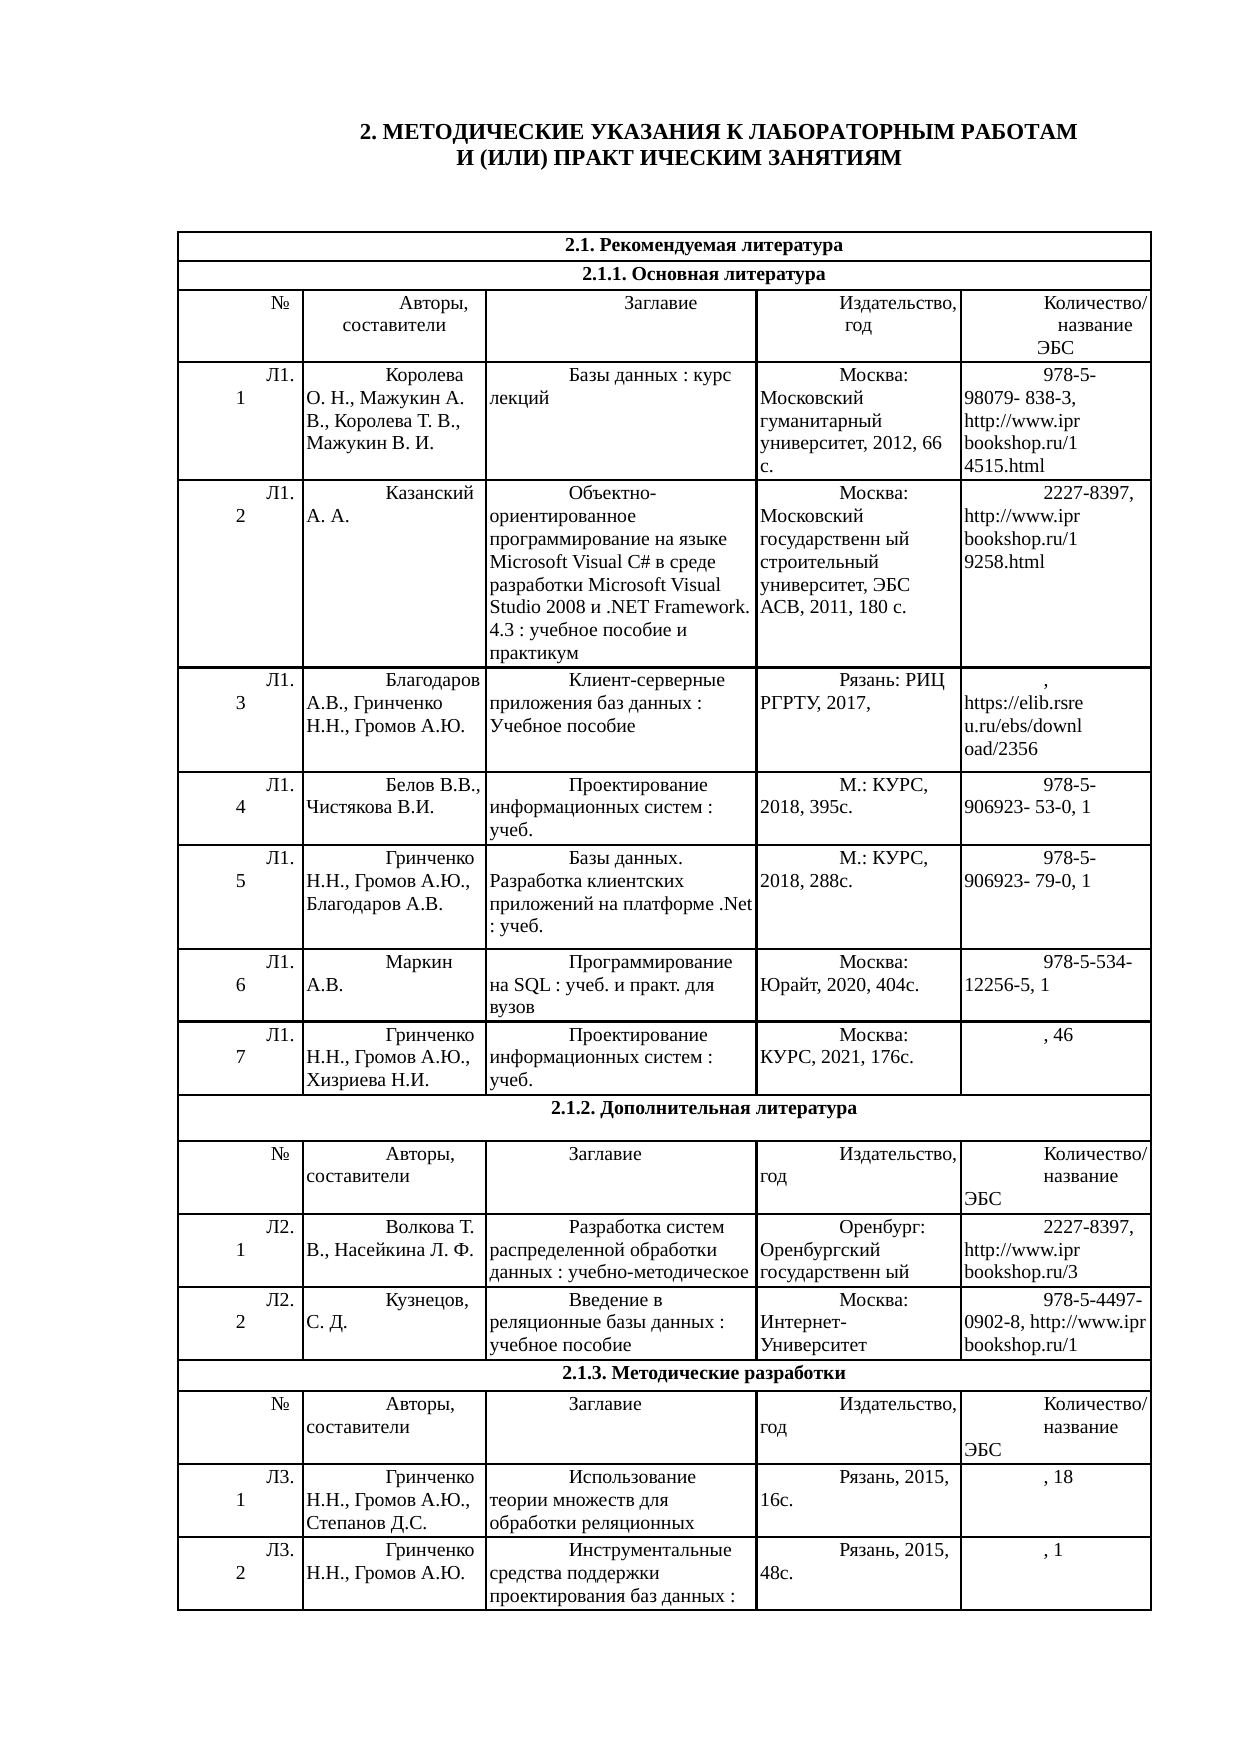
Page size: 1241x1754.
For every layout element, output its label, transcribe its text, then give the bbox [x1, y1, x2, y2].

table_cell Л1.4 [179, 773, 302, 844]
table_cell Гринченко Н.Н., Громов А.Ю., Благодаров А.В. [304, 846, 485, 948]
table_cell Л3.1 [179, 1465, 302, 1536]
table_cell Благодаров А.В., Гринченко Н.Н., Громов А.Ю. [304, 669, 485, 771]
table_cell № [179, 1142, 302, 1213]
table_cell , https://elib.rsre u.ru/ebs/downl oad/2356 [962, 669, 1150, 771]
table_cell Количество/ название ЭБС [962, 1392, 1150, 1463]
table_cell Волкова Т. В., Насейкина Л. Ф. [304, 1215, 485, 1286]
table_cell Оренбург: Оренбургский государственн ый университет, ЭБС АСВ, 2012, 330 с. [758, 1215, 960, 1286]
table_cell Заглавие [487, 1142, 755, 1213]
table_cell Гринченко Н.Н., Громов А.Ю. [304, 1538, 485, 1609]
table_cell Использование теории множеств для обработки реляционных данных : метод. указ. к лаб. работам [487, 1465, 755, 1536]
table_cell Белов В.В., Чистякова В.И. [304, 773, 485, 844]
table_cell 2227-8397, http://www.ipr bookshop.ru/1 9258.html [962, 481, 1150, 666]
table_cell Базы данных. Разработка клиентских приложений на платформе .Net : учеб. [487, 846, 755, 948]
table_cell Москва: Интернет- Университет Информационн ых Технологий (ИНТУИТ), Ай Пи Ар Медиа, 2021, 247 с. [758, 1288, 960, 1359]
table_cell Гринченко Н.Н., Громов А.Ю., Степанов Д.С. [304, 1465, 485, 1536]
table_cell Л1.7 [179, 1023, 302, 1094]
table_cell Разработка систем распределенной обработки данных : учебно-методическое пособие [487, 1215, 755, 1286]
table_cell Заглавие [487, 291, 755, 361]
table_cell , 46 [962, 1023, 1150, 1094]
table_cell Программирование на SQL : учеб. и практ. для вузов [487, 950, 755, 1020]
table_cell Введение в реляционные базы данных : учебное пособие [487, 1288, 755, 1359]
table_cell 2227-8397, http://www.ipr bookshop.ru/3 0127.html [962, 1215, 1150, 1286]
table_cell Базы данных : курс лекций [487, 363, 755, 479]
table_cell Кузнецов, С. Д. [304, 1288, 485, 1359]
table_cell , 1 [962, 1538, 1150, 1609]
table_cell Издательство, год [758, 1392, 960, 1463]
table_cell Заглавие [487, 1392, 755, 1463]
table_cell Авторы, составители [304, 1392, 485, 1463]
table_cell Гринченко Н.Н., Громов А.Ю., Хизриева Н.И. [304, 1023, 485, 1094]
table_cell 978-5-4497- 0902-8, http://www.ipr bookshop.ru/1 02002.html [962, 1288, 1150, 1359]
table_cell Количество/ название ЭБС [962, 291, 1150, 361]
table_cell № [179, 1392, 302, 1463]
table_cell Рязань, 2015, 48с. [758, 1538, 960, 1609]
table_cell Издательство, год [758, 291, 960, 361]
text 2. МЕТОДИЧЕСКИЕ УКАЗАНИЯ К ЛАБОРАТОРНЫМ РАБОТАМ И (ИЛИ) ПРАКТ ИЧЕСКИМ ЗАНЯТИЯМ [207, 118, 1152, 171]
table_cell Москва: Юрайт, 2020, 404с. [758, 950, 960, 1020]
table_cell Клиент-серверные приложения баз данных : Учебное пособие [487, 669, 755, 771]
table_cell Москва: Московский государственн ый строительный университет, ЭБС АСВ, 2011, 180 с. [758, 481, 960, 666]
table_cell 978-5-98079- 838-3, http://www.ipr bookshop.ru/1 4515.html [962, 363, 1150, 479]
table_cell Л3.2 [179, 1538, 302, 1609]
table_cell Рязань: РИЦ РГРТУ, 2017, [758, 669, 960, 771]
table_cell Маркин А.В. [304, 950, 485, 1020]
table_cell № [179, 291, 302, 361]
table_cell Издательство, год [758, 1142, 960, 1213]
table_cell 2.1.3. Методические разработки [179, 1361, 1150, 1390]
table_cell Инструментальные средства поддержки проектирования баз данных : учеб. пособие [487, 1538, 755, 1609]
table_cell Л1.1 [179, 363, 302, 479]
table_cell Рязань, 2015, 16с. [758, 1465, 960, 1536]
table_cell Проектирование информационных систем : учеб. [487, 773, 755, 844]
table_cell Авторы, составители [304, 1142, 485, 1213]
table_cell 978-5-906923- 53-0, 1 [962, 773, 1150, 844]
table_cell Л1.5 [179, 846, 302, 948]
table_cell Количество/ название ЭБС [962, 1142, 1150, 1213]
table_cell Л1.3 [179, 669, 302, 771]
table_cell Авторы, составители [304, 291, 485, 361]
table_cell Москва: КУРС, 2021, 176с. [758, 1023, 960, 1094]
table_cell 2.1.2. Дополнительная литература [179, 1096, 1150, 1139]
table_cell Королева О. Н., Мажукин А. В., Королева Т. В., Мажукин В. И. [304, 363, 485, 479]
table_cell Казанский А. А. [304, 481, 485, 666]
table_cell М.: КУРС, 2018, 395с. [758, 773, 960, 844]
table_cell , 18 [962, 1465, 1150, 1536]
table_header 2.1. Рекомендуемая литература [179, 233, 1150, 260]
table_cell 978-5-534- 12256-5, 1 [962, 950, 1150, 1020]
table_cell Л2.1 [179, 1215, 302, 1286]
table_cell Проектирование информационных систем : учеб. [487, 1023, 755, 1094]
table_cell Объектно-ориентированное программирование на языке Microsoft Visual С# в среде разработки Microsoft Visual Studio 2008 и .NET Framework. 4.3 : учебное пособие и практикум [487, 481, 755, 666]
table_cell 978-5-906923- 79-0, 1 [962, 846, 1150, 948]
table_cell Москва: Московский гуманитарный университет, 2012, 66 с. [758, 363, 960, 479]
table_cell М.: КУРС, 2018, 288с. [758, 846, 960, 948]
table_cell Л2.2 [179, 1288, 302, 1359]
table_cell Л1.6 [179, 950, 302, 1020]
table_cell Л1.2 [179, 481, 302, 666]
table_cell 2.1.1. Основная литература [179, 262, 1150, 288]
